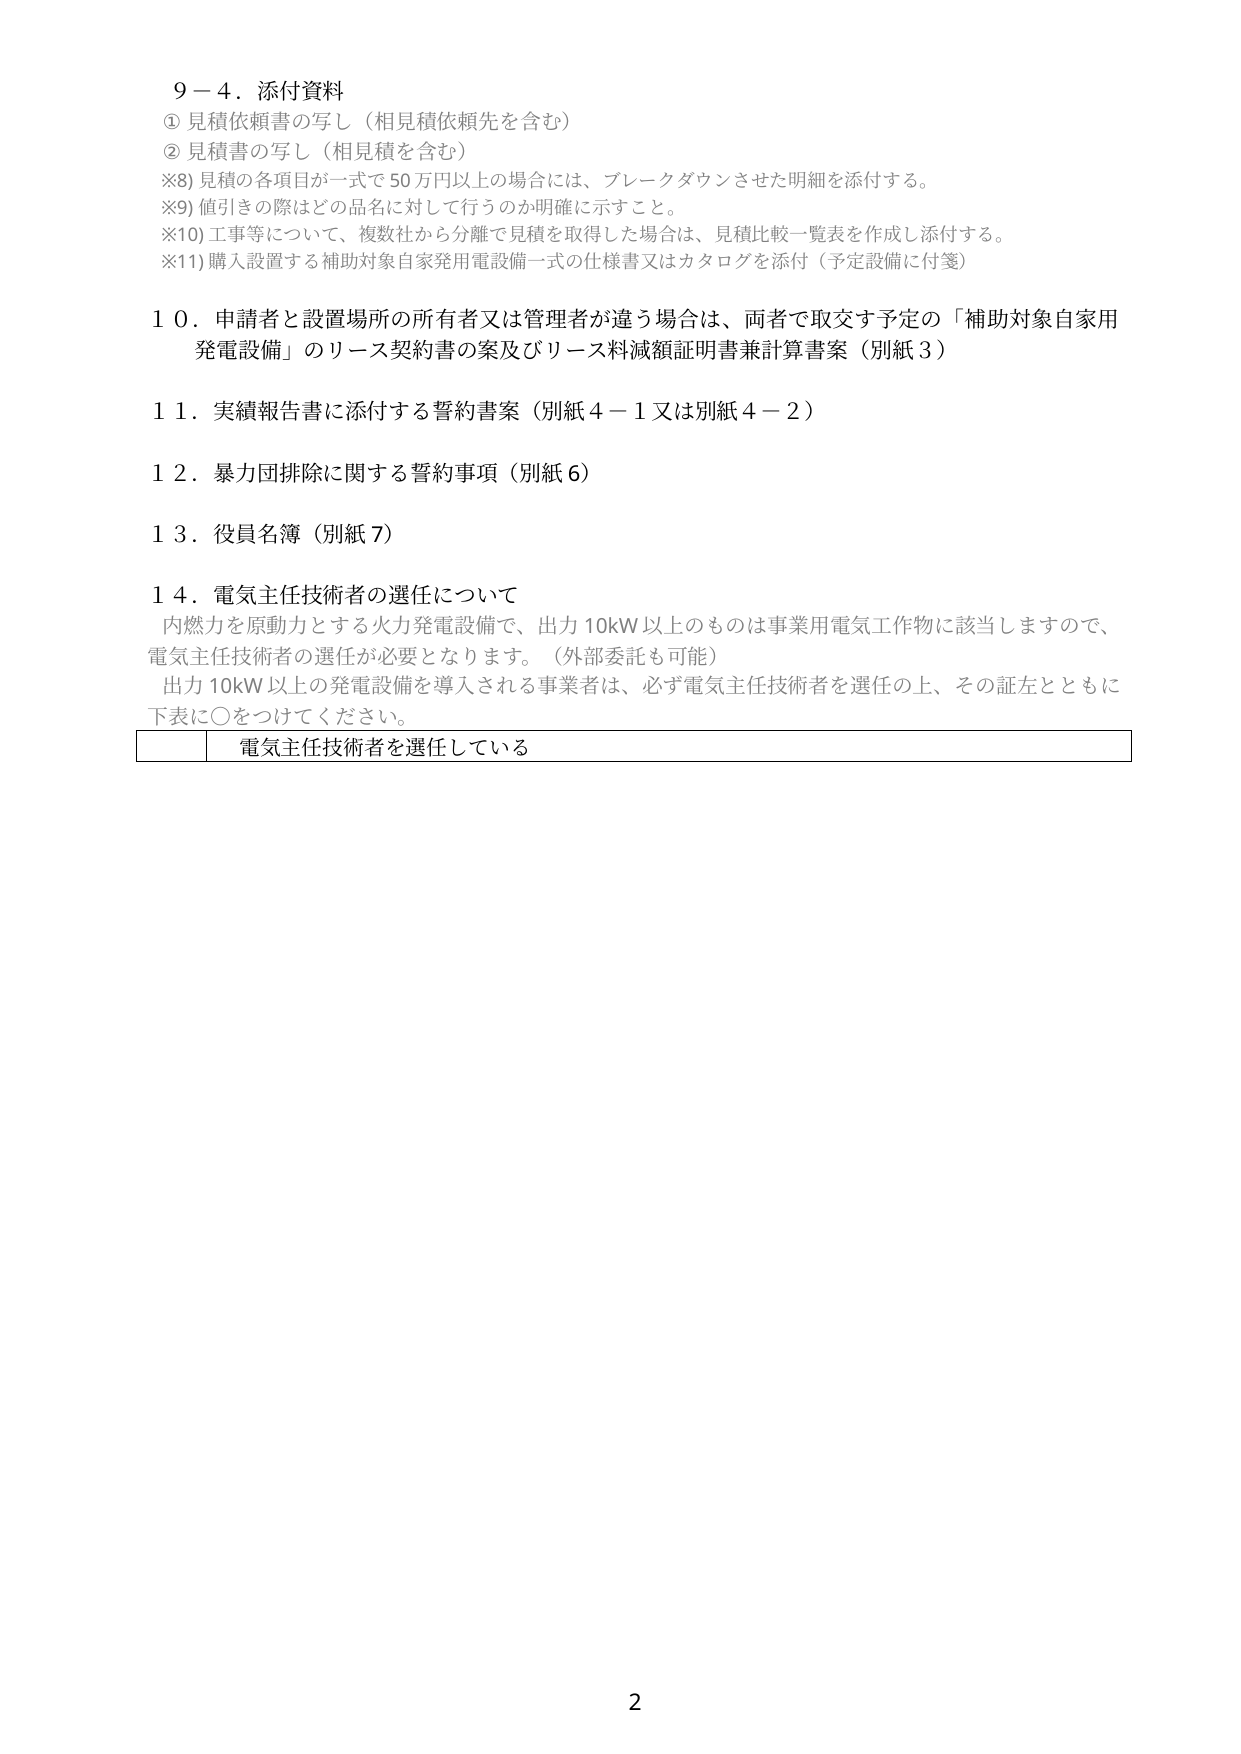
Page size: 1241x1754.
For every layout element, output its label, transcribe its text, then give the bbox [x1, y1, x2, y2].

text ※8) 見積の各項目が一式で50万円以上の場合には、ブレークダウンさせた明細を添付する。 [148, 166, 1122, 192]
text １０．申請者と設置場所の所有者又は管理者が違う場合は、両者で取交す予定の「補助対象自家用発電設備」のリース契約書の案及びリース料減額証明書兼計算書案（別紙３） [148, 302, 1122, 365]
text ※11) 購入設置する補助対象自家発用電設備一式の仕様書又はカタログを添付（予定設備に付箋） [148, 246, 1122, 273]
text ① 見積依頼書の写し（相見積依頼先を含む） [148, 105, 1122, 135]
text 内燃力を原動力とする火力発電設備で、出力10kW以上のものは事業用電気工作物に該当しますので、電気主任技術者の選任が必要となります。（外部委託も可能） [148, 610, 1122, 670]
text ② 見積書の写し（相見積を含む） [148, 135, 1122, 166]
text ９－４．添付資料 [169, 74, 1122, 105]
text １３．役員名簿（別紙7） [148, 517, 1122, 549]
text ※9) 値引きの際はどの品名に対して行うのか明確に示すこと。 [148, 192, 1122, 219]
text 出力10kW以上の発電設備を導入される事業者は、必ず電気主任技術者を選任の上、その証左とともに下表に〇をつけてください。 [148, 670, 1122, 730]
text ※10) 工事等について、複数社から分離で見積を取得した場合は、見積比較一覧表を作成し添付する。 [148, 219, 1122, 246]
text １２．暴力団排除に関する誓約事項（別紙6） [148, 456, 1122, 487]
text １４．電気主任技術者の選任について [148, 578, 1122, 610]
table_header [137, 731, 206, 761]
text １１．実績報告書に添付する誓約書案（別紙４－１又は別紙４－２） [148, 394, 1122, 426]
table_header 電気主任技術者を選任している [207, 731, 1131, 761]
